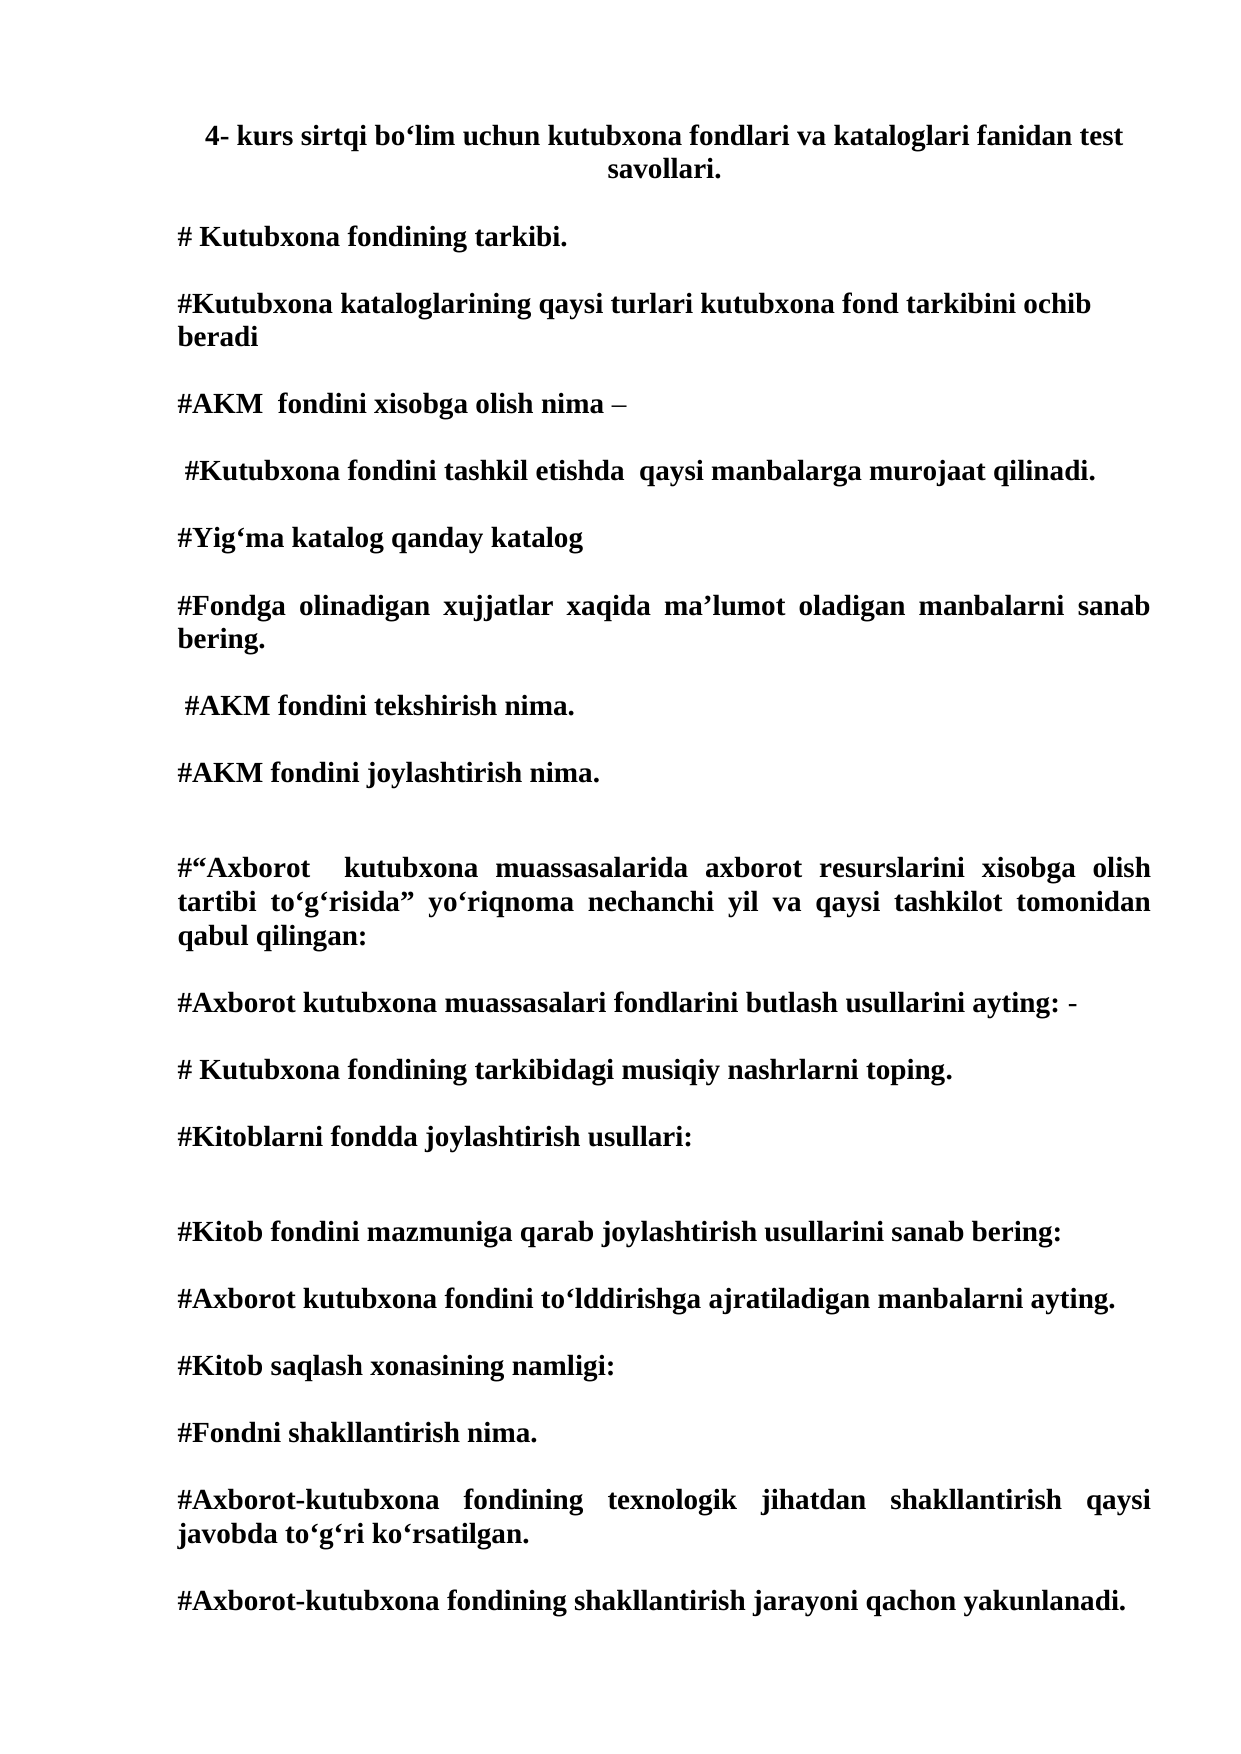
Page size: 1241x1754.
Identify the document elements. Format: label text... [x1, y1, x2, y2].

text #Fondni shakllantirish nima. [177, 1415, 1152, 1449]
text #Axborot-kutubxona fondining shakllantirish jarayoni qachon yakunlanadi. [177, 1583, 1152, 1616]
list #Kutubxona fondini tashkil etishda qaysi manbalarga murojaat qilinadi. [177, 453, 1152, 487]
text #Axborot kutubxona fondini tо‘lddirishga ajratiladigan manbalarni ayting. [177, 1281, 1152, 1314]
text #Kutubxona kataloglarining qaysi turlari kutubxona fond tarkibini ochib beradi [177, 286, 1152, 353]
text #Kitob fondini mazmuniga qarab joylashtirish usullarini sanab bering: [177, 1214, 1152, 1247]
text #Axborot kutubxona muassasalari fondlarini butlash usullarini ayting: - [177, 985, 1152, 1018]
text #AKM fondini tekshirish nima. [177, 688, 1152, 722]
text #Kitob saqlash xonasining namligi: [177, 1348, 1152, 1382]
text # Kutubxona fondining tarkibidagi musiqiy nashrlarni toping. [177, 1052, 1152, 1085]
list #AKM fondini xisobga olish nima – [177, 386, 1152, 420]
text #Kitoblarni fondda joylashtirish usullari: [177, 1119, 1152, 1152]
text #Yig‘ma katalog qanday katalog [177, 521, 1152, 554]
text # Kutubxona fondining tarkibi. [177, 219, 1152, 252]
text #Fondga olinadigan xujjatlar xaqida ma’lumot oladigan manbalarni sanab bering. [177, 588, 1152, 655]
text #Axborot-kutubxona fondining texnologik jihatdan shakllantirish qaysi javobda tо‘g‘ri kо‘rsatilgan. [177, 1482, 1152, 1549]
text 4- kurs sirtqi bо‘lim uchun kutubxona fondlari va kataloglari fanidan test savollari. [177, 118, 1152, 185]
text #“Axborot kutubxona muassasalarida axborot resurslarini xisobga olish tartibi tо‘g‘risida” yо‘riqnoma nechanchi yil va qaysi tashkilot tomonidan qabul qilingan: [177, 851, 1152, 951]
text #AKM fondini joylashtirish nima. [177, 755, 1152, 789]
